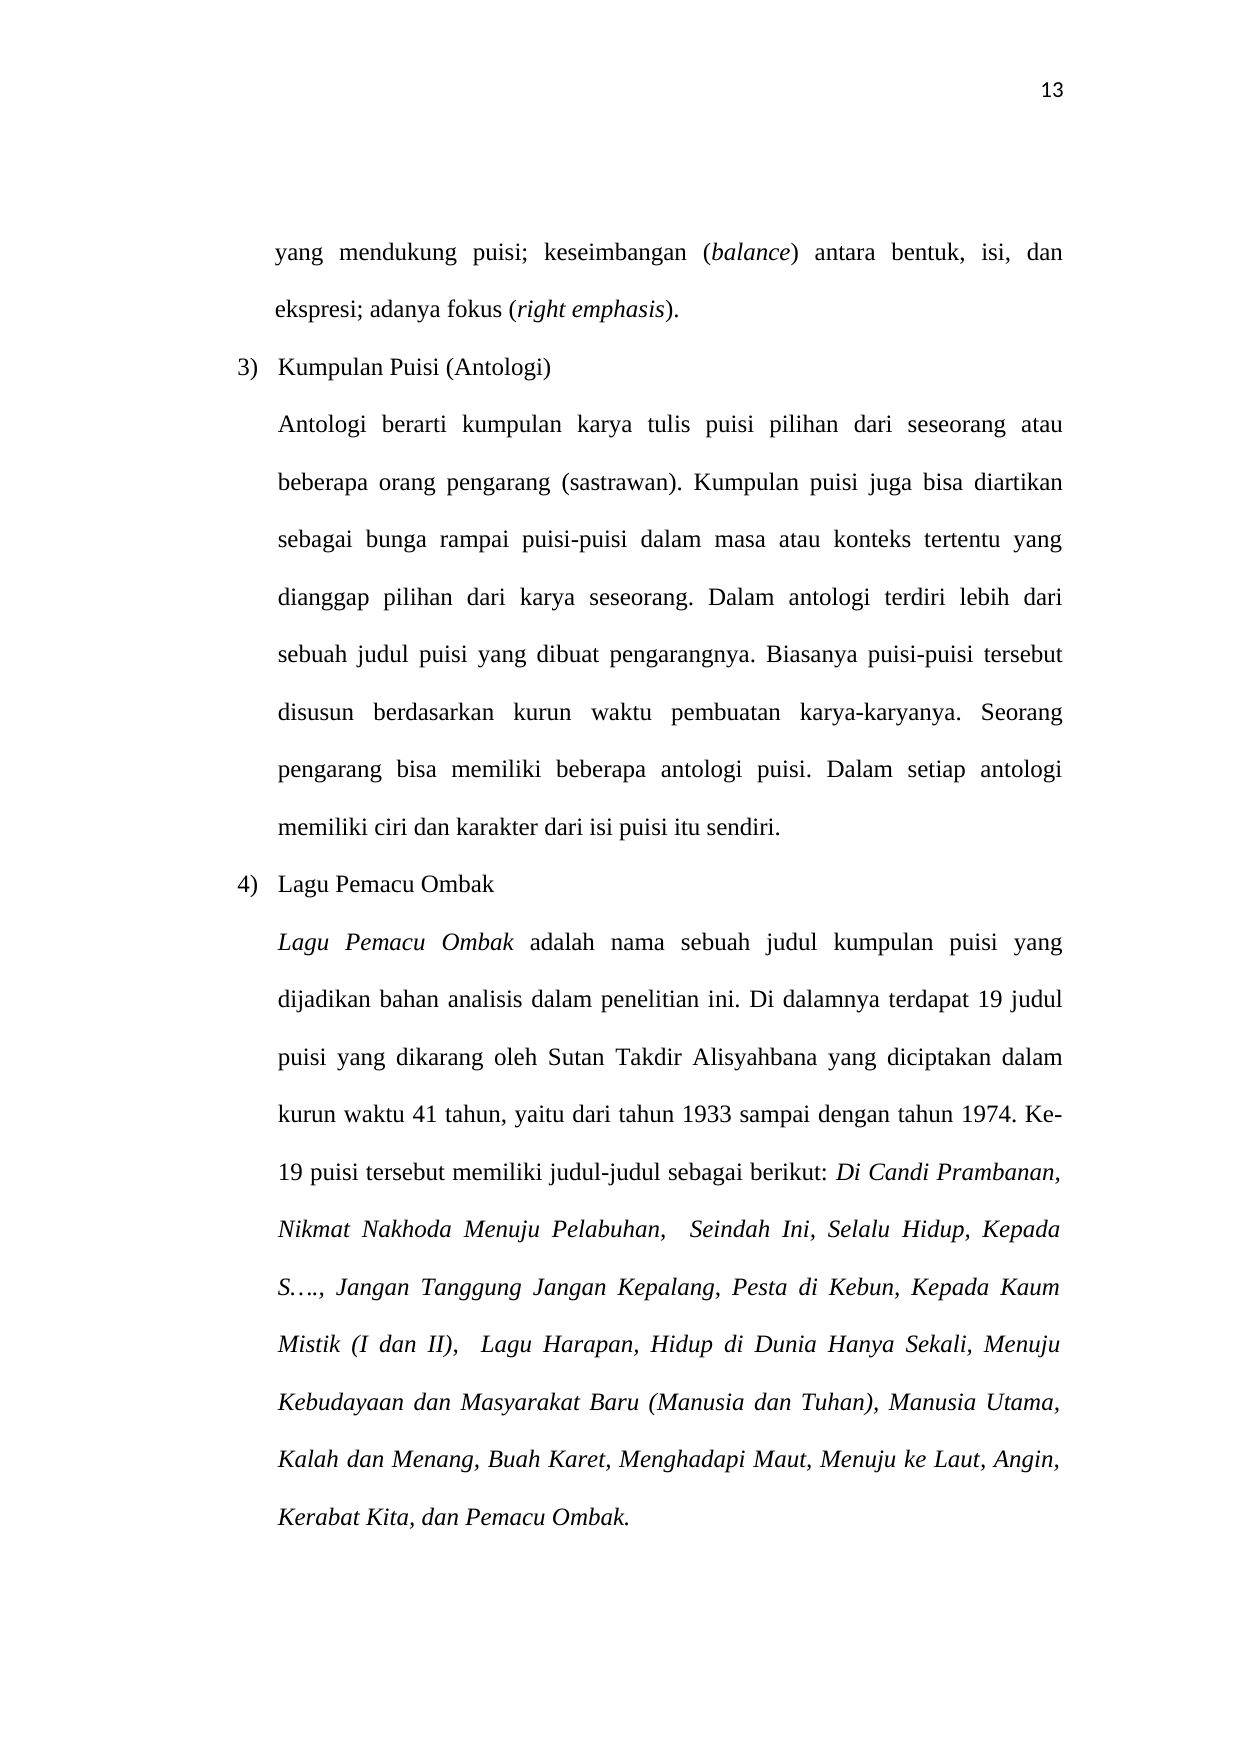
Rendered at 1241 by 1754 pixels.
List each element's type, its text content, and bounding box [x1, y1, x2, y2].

text Lagu Pemacu Ombak adalah nama sebuah judul kumpulan puisi yang dijadikan bahan analisis dalam penelitian ini. Di dalamnya terdapat 19 judul puisi yang dikarang oleh Sutan Takdir Alisyahbana yang diciptakan dalam kurun waktu 41 tahun, yaitu dari tahun 1933 sampai dengan tahun 1974. Ke-19 puisi tersebut memiliki judul-judul sebagai berikut: Di Candi Prambanan, Nikmat Nakhoda Menuju Pelabuhan, Seindah Ini, Selalu Hidup, Kepada S…., Jangan Tanggung Jangan Kepalang, Pesta di Kebun, Kepada Kaum Mistik (I dan II), Lagu Harapan, Hidup di Dunia Hanya Sekali, Menuju Kebudayaan dan Masyarakat Baru (Manusia dan Tuhan), Manusia Utama, Kalah dan Menang, Buah Karet, Menghadapi Maut, Menuju ke Laut, Angin, Kerabat Kita, dan Pemacu Ombak. [278, 927, 1063, 1531]
text Antologi berarti kumpulan karya tulis puisi pilihan dari seseorang atau beberapa orang pengarang (sastrawan). Kumpulan puisi juga bisa diartikan sebagai bunga rampai puisi-puisi dalam masa atau konteks tertentu yang dianggap pilihan dari karya seseorang. Dalam antologi terdiri lebih dari sebuah judul puisi yang dibuat pengarangnya. Biasanya puisi-puisi tersebut disusun berdasarkan kurun waktu pembuatan karya-karyanya. Seorang pengarang bisa memiliki beberapa antologi puisi. Dalam setiap antologi memiliki ciri dan karakter dari isi puisi itu sendiri. [278, 409, 1063, 841]
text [274, 237, 1063, 323]
list Lagu Pemacu Ombak [237, 869, 1063, 898]
list Kumpulan Puisi (Antologi) [237, 352, 1063, 381]
